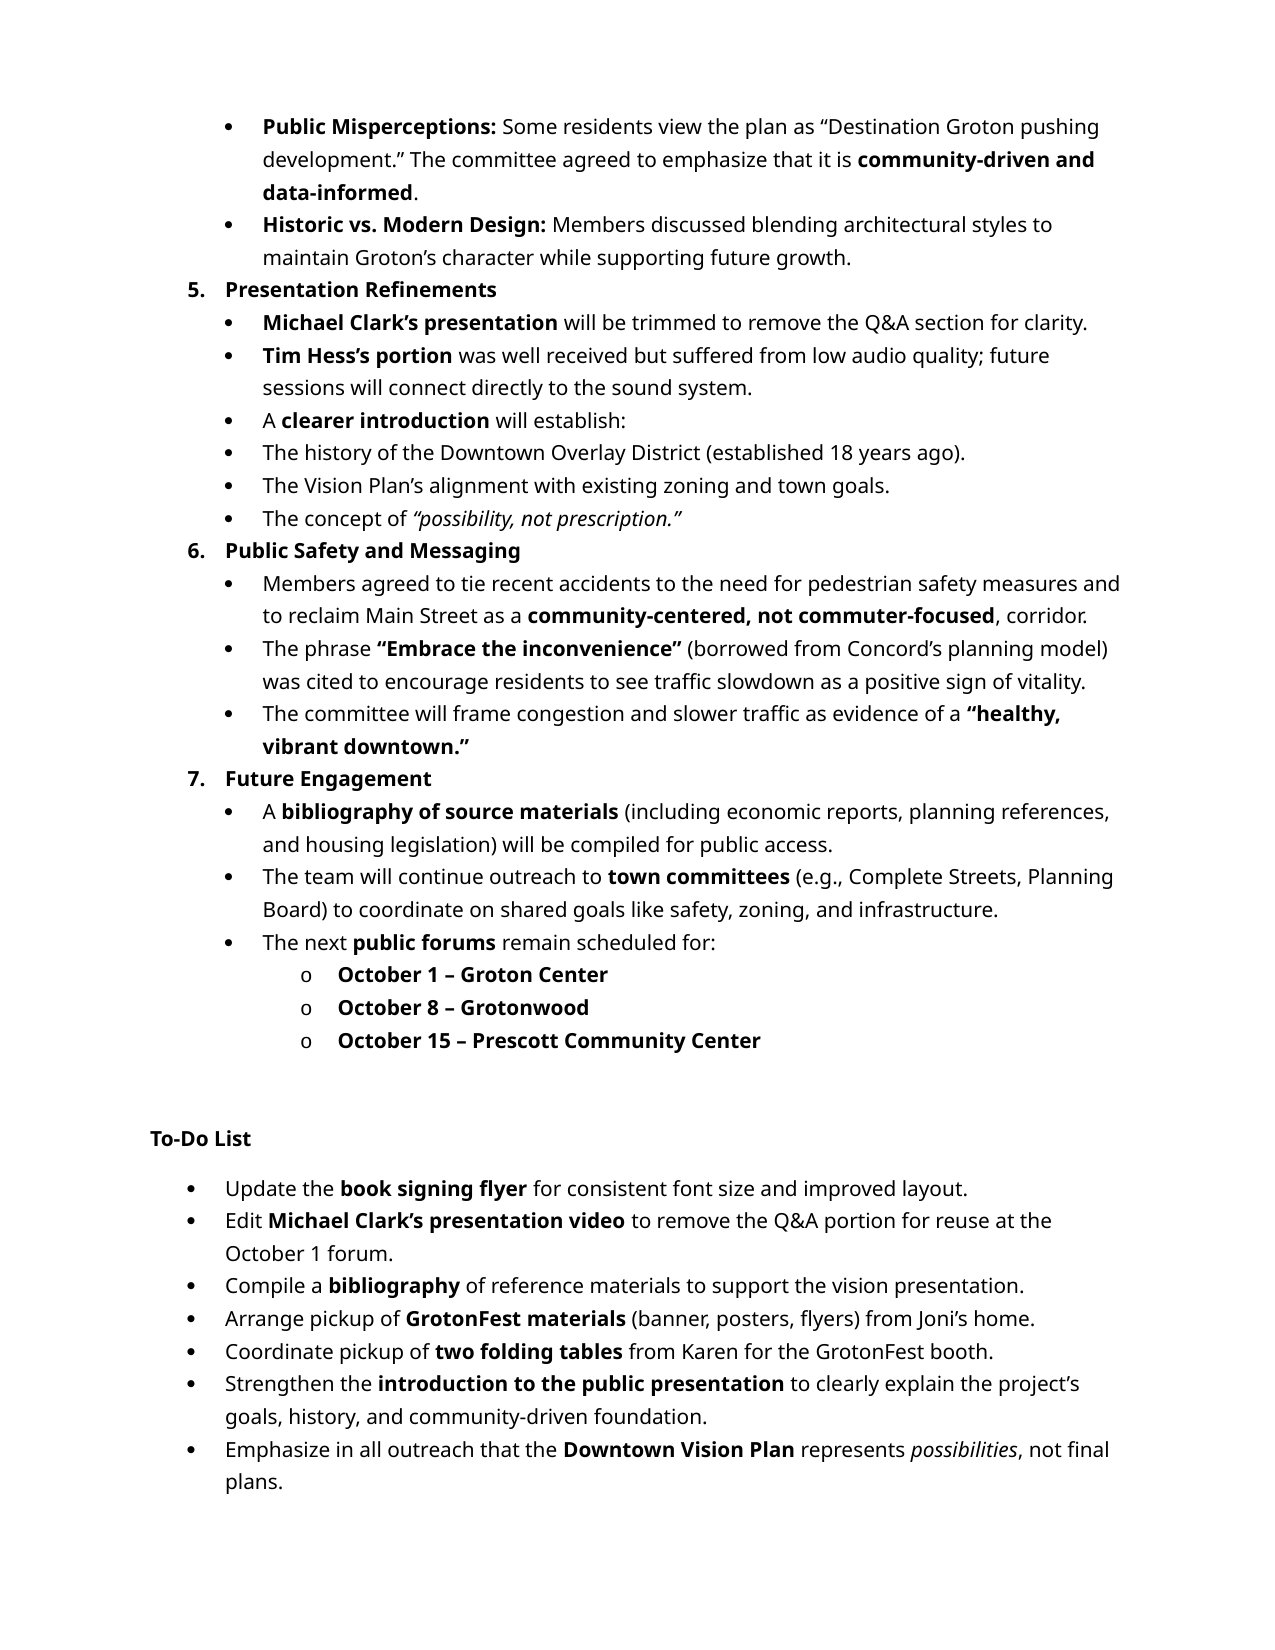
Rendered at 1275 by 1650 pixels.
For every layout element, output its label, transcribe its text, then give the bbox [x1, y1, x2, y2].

list Strengthen the introduction to the public presentation to clearly explain the project’s goals, history, and community-driven foundation. [187, 1369, 1125, 1431]
list The Vision Plan’s alignment with existing zoning and town goals. [225, 471, 1125, 499]
list Public Safety and Messaging [187, 536, 1125, 565]
list October 8 – Grotonwood [300, 993, 1125, 1022]
list October 1 – Groton Center [300, 960, 1125, 989]
list Public Misperceptions: Some residents view the plan as “Destination Groton pushing development.” The committee agreed to emphasize that it is community-driven and data-informed. [225, 112, 1125, 206]
list The next public forums remain scheduled for: [225, 928, 1125, 956]
list A bibliography of source materials (including economic reports, planning references, and housing legislation) will be compiled for public access. [225, 797, 1125, 858]
list October 15 – Prescott Community Center [300, 1026, 1125, 1054]
list The team will continue outreach to town committees (e.g., Complete Streets, Planning Board) to coordinate on shared goals like safety, zoning, and infrastructure. [225, 862, 1125, 923]
list Compile a bibliography of reference materials to support the vision presentation. [187, 1272, 1125, 1300]
list Future Engagement [187, 764, 1125, 793]
list A clearer introduction will establish: [225, 406, 1125, 434]
list Members agreed to tie recent accidents to the need for pedestrian safety measures and to reclaim Main Street as a community-centered, not commuter-focused, corridor. [225, 569, 1125, 630]
list Update the book signing flyer for consistent font size and improved layout. [187, 1174, 1125, 1202]
list Arrange pickup of GrotonFest materials (banner, posters, flyers) from Joni’s home. [187, 1304, 1125, 1333]
list Edit Michael Clark’s presentation video to remove the Q&A portion for reuse at the October 1 forum. [187, 1206, 1125, 1267]
text To-Do List [150, 1124, 1125, 1153]
list Historic vs. Modern Design: Members discussed blending architectural styles to maintain Groton’s character while supporting future growth. [225, 210, 1125, 271]
list The concept of “possibility, not prescription.” [225, 504, 1125, 532]
list The committee will frame congestion and slower traffic as evidence of a “healthy, vibrant downtown.” [225, 699, 1125, 760]
list Coordinate pickup of two folding tables from Karen for the GrotonFest booth. [187, 1337, 1125, 1365]
list Presentation Refinements [187, 276, 1125, 304]
list Tim Hess’s portion was well received but suffered from low audio quality; future sessions will connect directly to the sound system. [225, 341, 1125, 402]
list The history of the Downtown Overlay District (established 18 years ago). [225, 438, 1125, 467]
list Emphasize in all outreach that the Downtown Vision Plan represents possibilities, not final plans. [187, 1435, 1125, 1496]
list The phrase “Embrace the inconvenience” (borrowed from Concord’s planning model) was cited to encourage residents to see traffic slowdown as a positive sign of vitality. [225, 634, 1125, 695]
list Michael Clark’s presentation will be trimmed to remove the Q&A section for clarity. [225, 308, 1125, 337]
